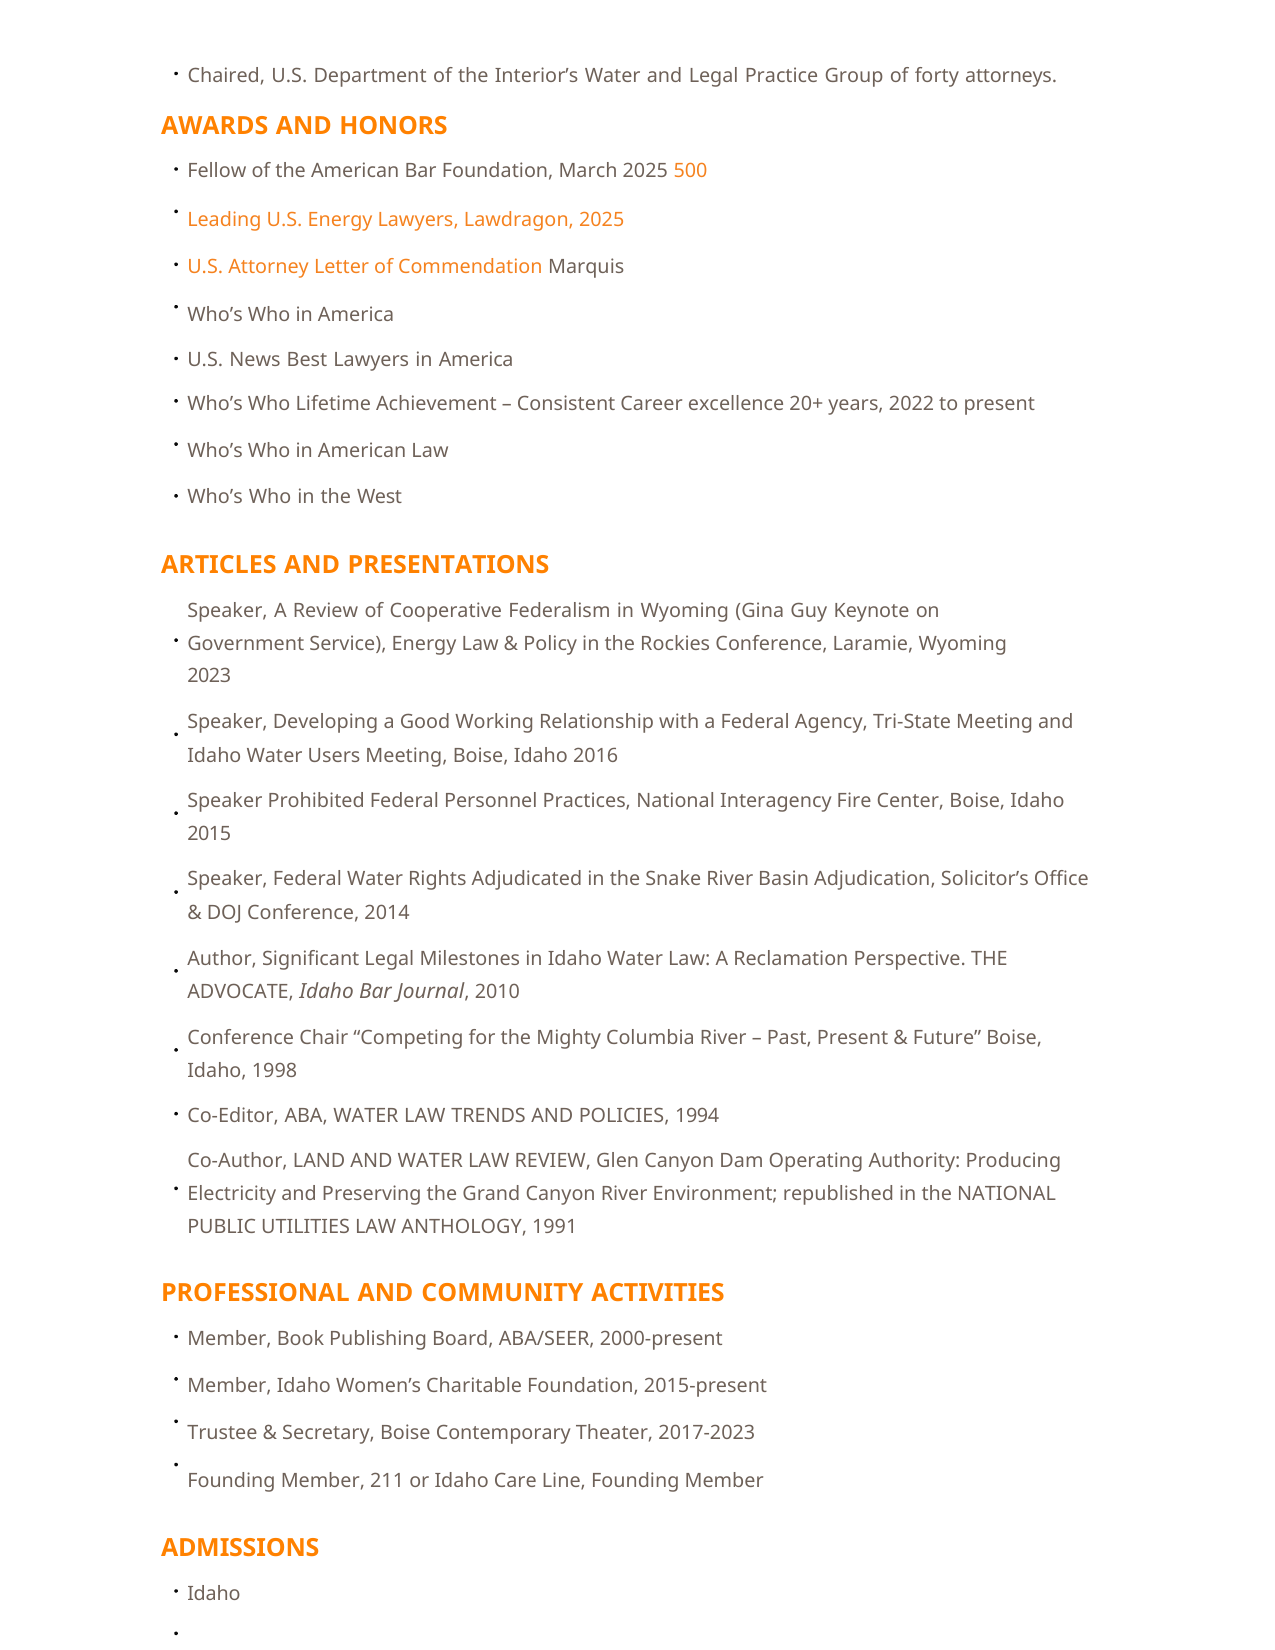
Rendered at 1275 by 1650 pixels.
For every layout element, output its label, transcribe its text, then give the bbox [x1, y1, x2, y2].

text Speaker Prohibited Federal Personnel Practices, National Interagency Fire Center, Boise, Idaho 2015 [187, 787, 1104, 846]
text Co-Editor, ABA, WATER LAW TRENDS AND POLICIES, 1994 [187, 1101, 1162, 1128]
subtitle PROFESSIONAL AND COMMUNITY ACTIVITIES [161, 1275, 1162, 1309]
text Author, Significant Legal Milestones in Idaho Water Law: A Reclamation Perspective. THE ADVOCATE, Idaho Bar Journal, 2010 [187, 944, 1091, 1004]
text Speaker, A Review of Cooperative Federalism in Wyoming (Gina Guy Keynote on [187, 596, 1162, 623]
text Government Service), Energy Law & Policy in the Rockies Conference, Laramie, Wyoming 2023 [187, 629, 1058, 688]
text Conference Chair “Competing for the Mighty Columbia River – Past, Present & Future” Boise, Idaho, 1998 [187, 1023, 1091, 1083]
text Who’s Who Lifetime Achievement – Consistent Career excellence 20+ years, 2022 to present Who’s Who in American Law [187, 389, 1091, 464]
text U.S. Attorney Letter of Commendation Marquis Who’s Who in America [187, 253, 625, 327]
text Speaker, Developing a Good Working Relationship with a Federal Agency, Tri-State Meeting and Idaho Water Users Meeting, Boise, Idaho 2016 [187, 707, 1091, 768]
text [187, 1579, 329, 1606]
text Who’s Who in the West [187, 484, 1162, 508]
text Co-Author, LAND AND WATER LAW REVIEW, Glen Canyon Dam Operating Authority: Producing Electricity and Preserving the Grand Canyon River Environment; republished in the NATIONAL PUBLIC UTILITIES LAW ANTHOLOGY, 1991 [187, 1146, 1104, 1240]
subtitle ADMISSIONS [161, 1529, 1162, 1563]
text Speaker, Federal Water Rights Adjudicated in the Snake River Basin Adjudication, Solicitor’s Office & DOJ Conference, 2014 [187, 864, 1091, 926]
text Member, Book Publishing Board, ABA/SEER, 2000-present Member, Idaho Women’s Charitable Foundation, 2015-present Trustee & Secretary, Boise Contemporary Theater, 2017-2023 Founding Member, 211 or Idaho Care Line, Founding Member [187, 1324, 812, 1493]
text Fellow of the American Bar Foundation, March 2025 500 Leading U.S. Energy Lawyers, Lawdragon, 2025 [187, 157, 713, 232]
subtitle ARTICLES AND PRESENTATIONS [161, 546, 1162, 580]
subtitle AWARDS AND HONORS [161, 107, 1162, 142]
text U.S. News Best Lawyers in America [187, 347, 1162, 371]
